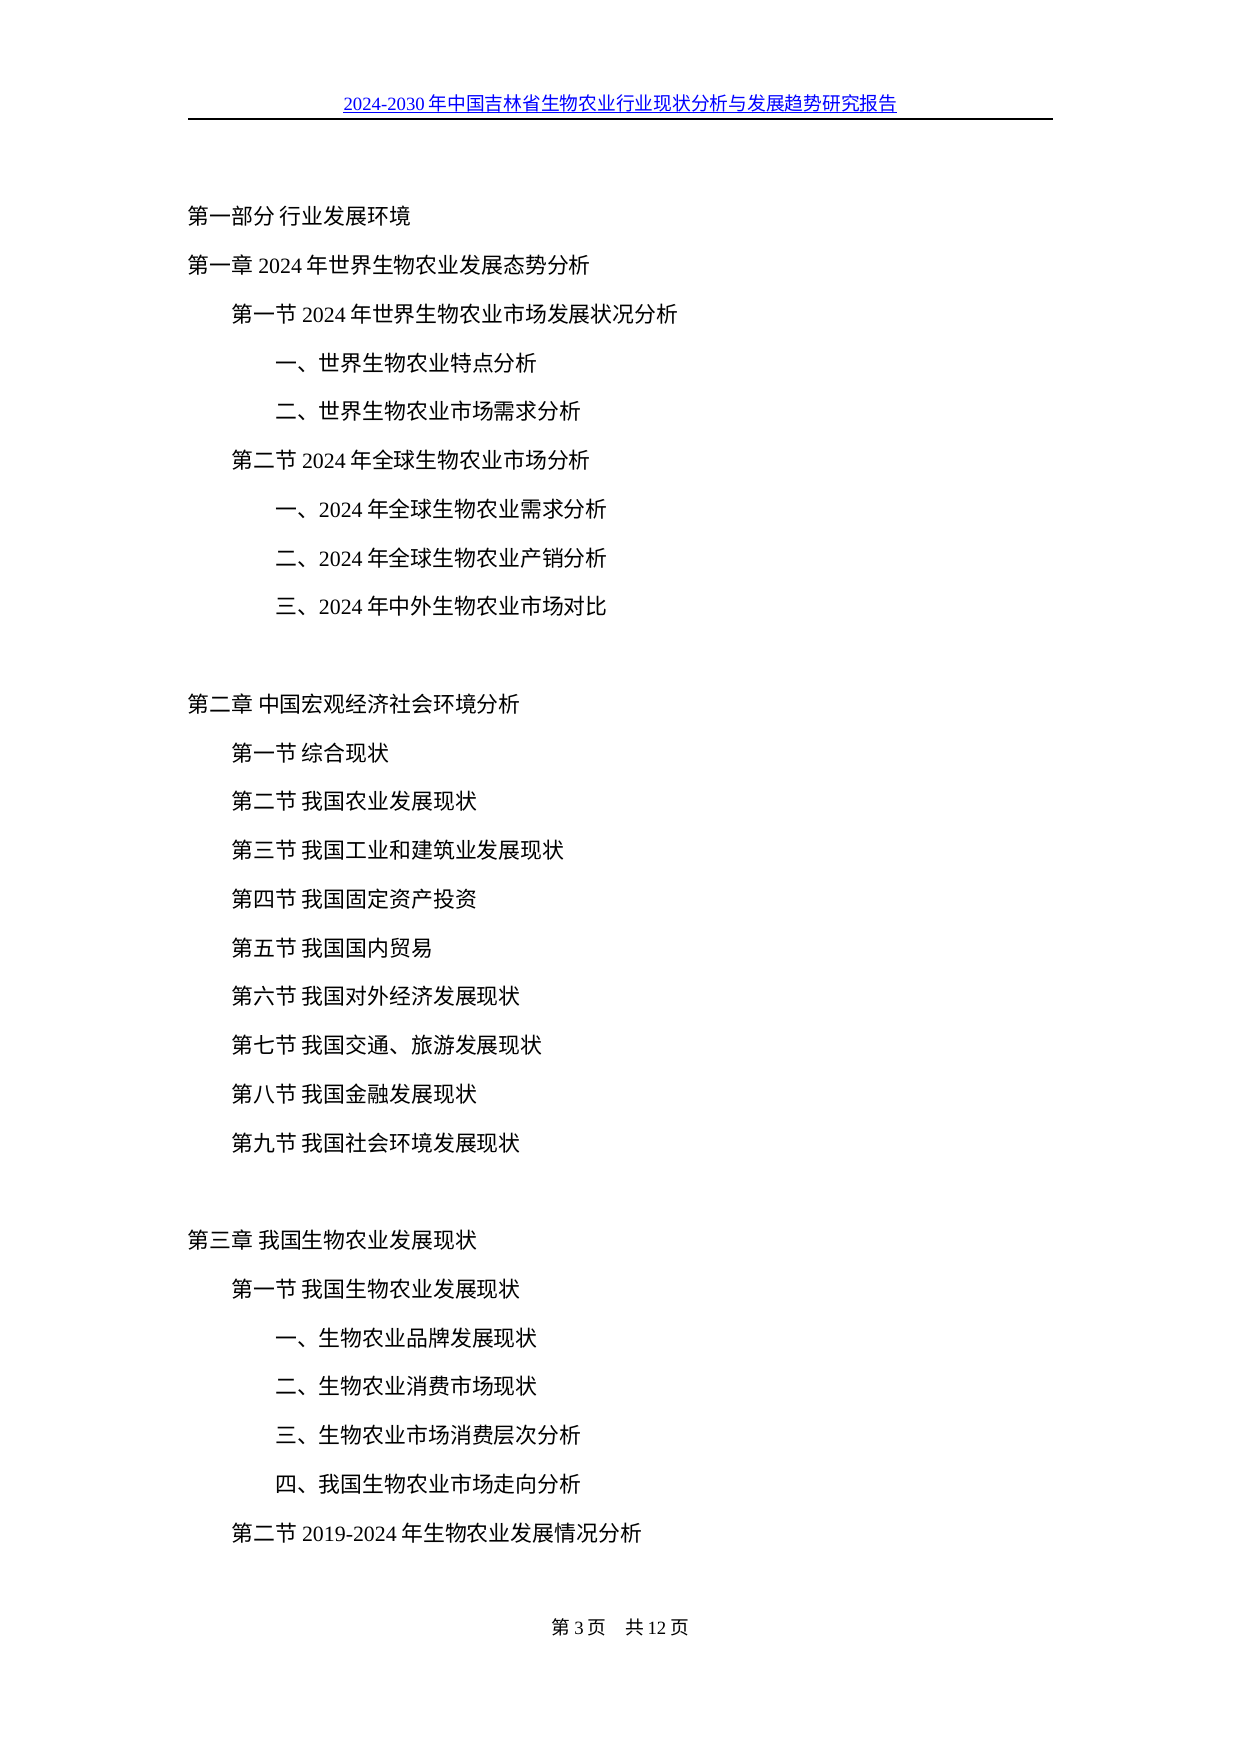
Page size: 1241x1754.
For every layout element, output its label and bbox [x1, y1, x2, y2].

text [187, 150, 1053, 1548]
